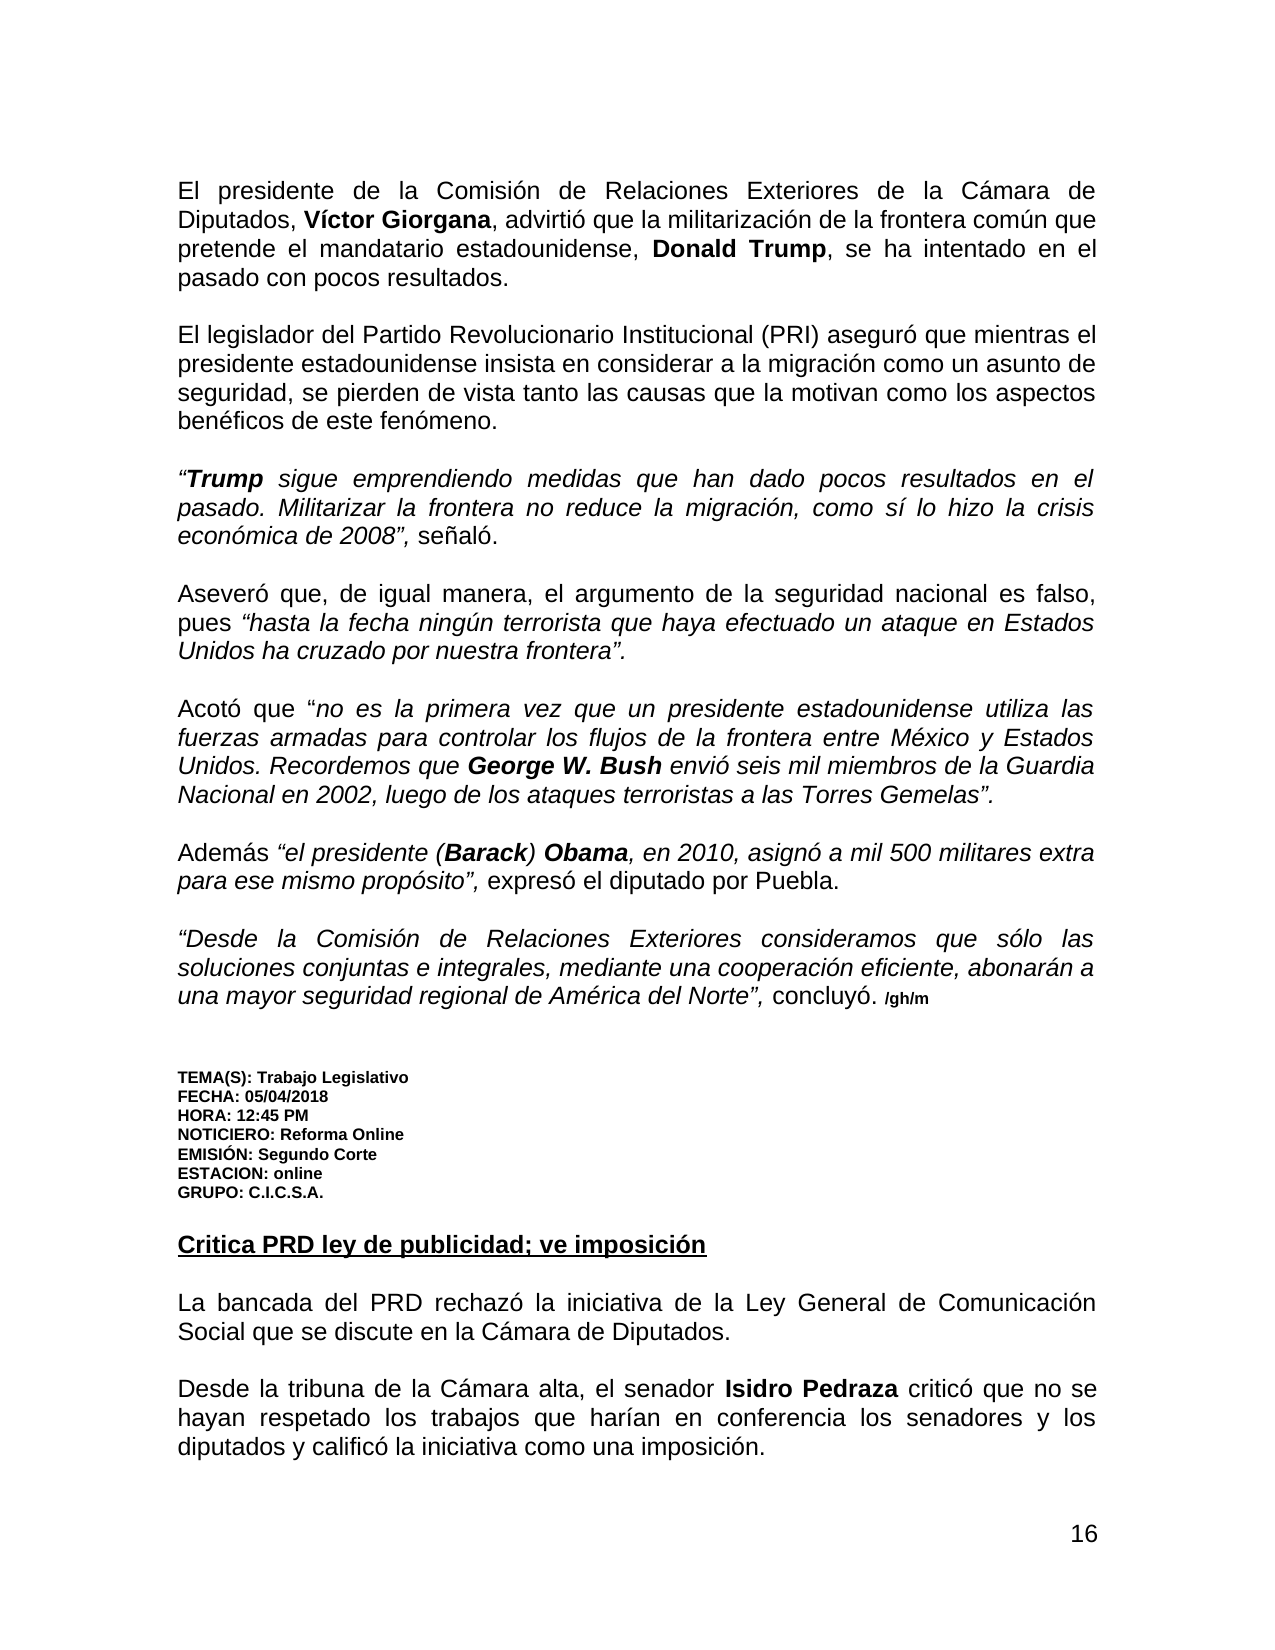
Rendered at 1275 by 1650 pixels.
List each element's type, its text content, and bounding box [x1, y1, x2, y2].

text La bancada del PRD rechazó la iniciativa de la Ley General de Comunicación Social que se discute en la Cámara de Diputados. [177, 1288, 1098, 1346]
text HORA: 12:45 PM [177, 1106, 1098, 1125]
text “Desde la Comisión de Relaciones Exteriores consideramos que sólo las soluciones conjuntas e integrales, mediante una cooperación eficiente, abonarán a una mayor seguridad regional de América del Norte”, concluyó. /gh/m [177, 924, 1098, 1010]
text Desde la tribuna de la Cámara alta, el senador Isidro Pedraza criticó que no se hayan respetado los trabajos que harían en conferencia los senadores y los diputados y calificó la iniciativa como una imposición. [177, 1374, 1098, 1461]
text EMISIÓN: Segundo Corte [177, 1144, 1098, 1163]
text Aseveró que, de igual manera, el argumento de la seguridad nacional es falso, pues “hasta la fecha ningún terrorista que haya efectuado un ataque en Estados Unidos ha cruzado por nuestra frontera”. [177, 579, 1098, 665]
text ESTACION: online [177, 1163, 1098, 1183]
text NOTICIERO: Reforma Online [177, 1125, 1098, 1144]
text “Trump sigue emprendiendo medidas que han dado pocos resultados en el pasado. Militarizar la frontera no reduce la migración, como sí lo hizo la crisis económica de 2008”, señaló. [177, 464, 1098, 550]
text FECHA: 05/04/2018 [177, 1087, 1098, 1106]
text Acotó que “no es la primera vez que un presidente estadounidense utiliza las fuerzas armadas para controlar los flujos de la frontera entre México y Estados Unidos. Recordemos que George W. Bush envió seis mil miembros de la Guardia Nacional en 2002, luego de los ataques terroristas a las Torres Gemelas”. [177, 694, 1098, 809]
text El presidente de la Comisión de Relaciones Exteriores de la Cámara de Diputados, Víctor Giorgana, advirtió que la militarización de la frontera común que pretende el mandatario estadounidense, Donald Trump, se ha intentado en el pasado con pocos resultados. [177, 176, 1098, 291]
text Critica PRD ley de publicidad; ve imposición [177, 1231, 1098, 1259]
text El legislador del Partido Revolucionario Institucional (PRI) aseguró que mientras el presidente estadounidense insista en considerar a la migración como un asunto de seguridad, se pierden de vista tanto las causas que la motivan como los aspectos benéficos de este fenómeno. [177, 320, 1098, 435]
text Además “el presidente (Barack) Obama, en 2010, asignó a mil 500 militares extra para ese mismo propósito”, expresó el diputado por Puebla. [177, 838, 1098, 895]
text GRUPO: C.I.C.S.A. [177, 1183, 1098, 1202]
text TEMA(S): Trabajo Legislativo [177, 1068, 1098, 1087]
